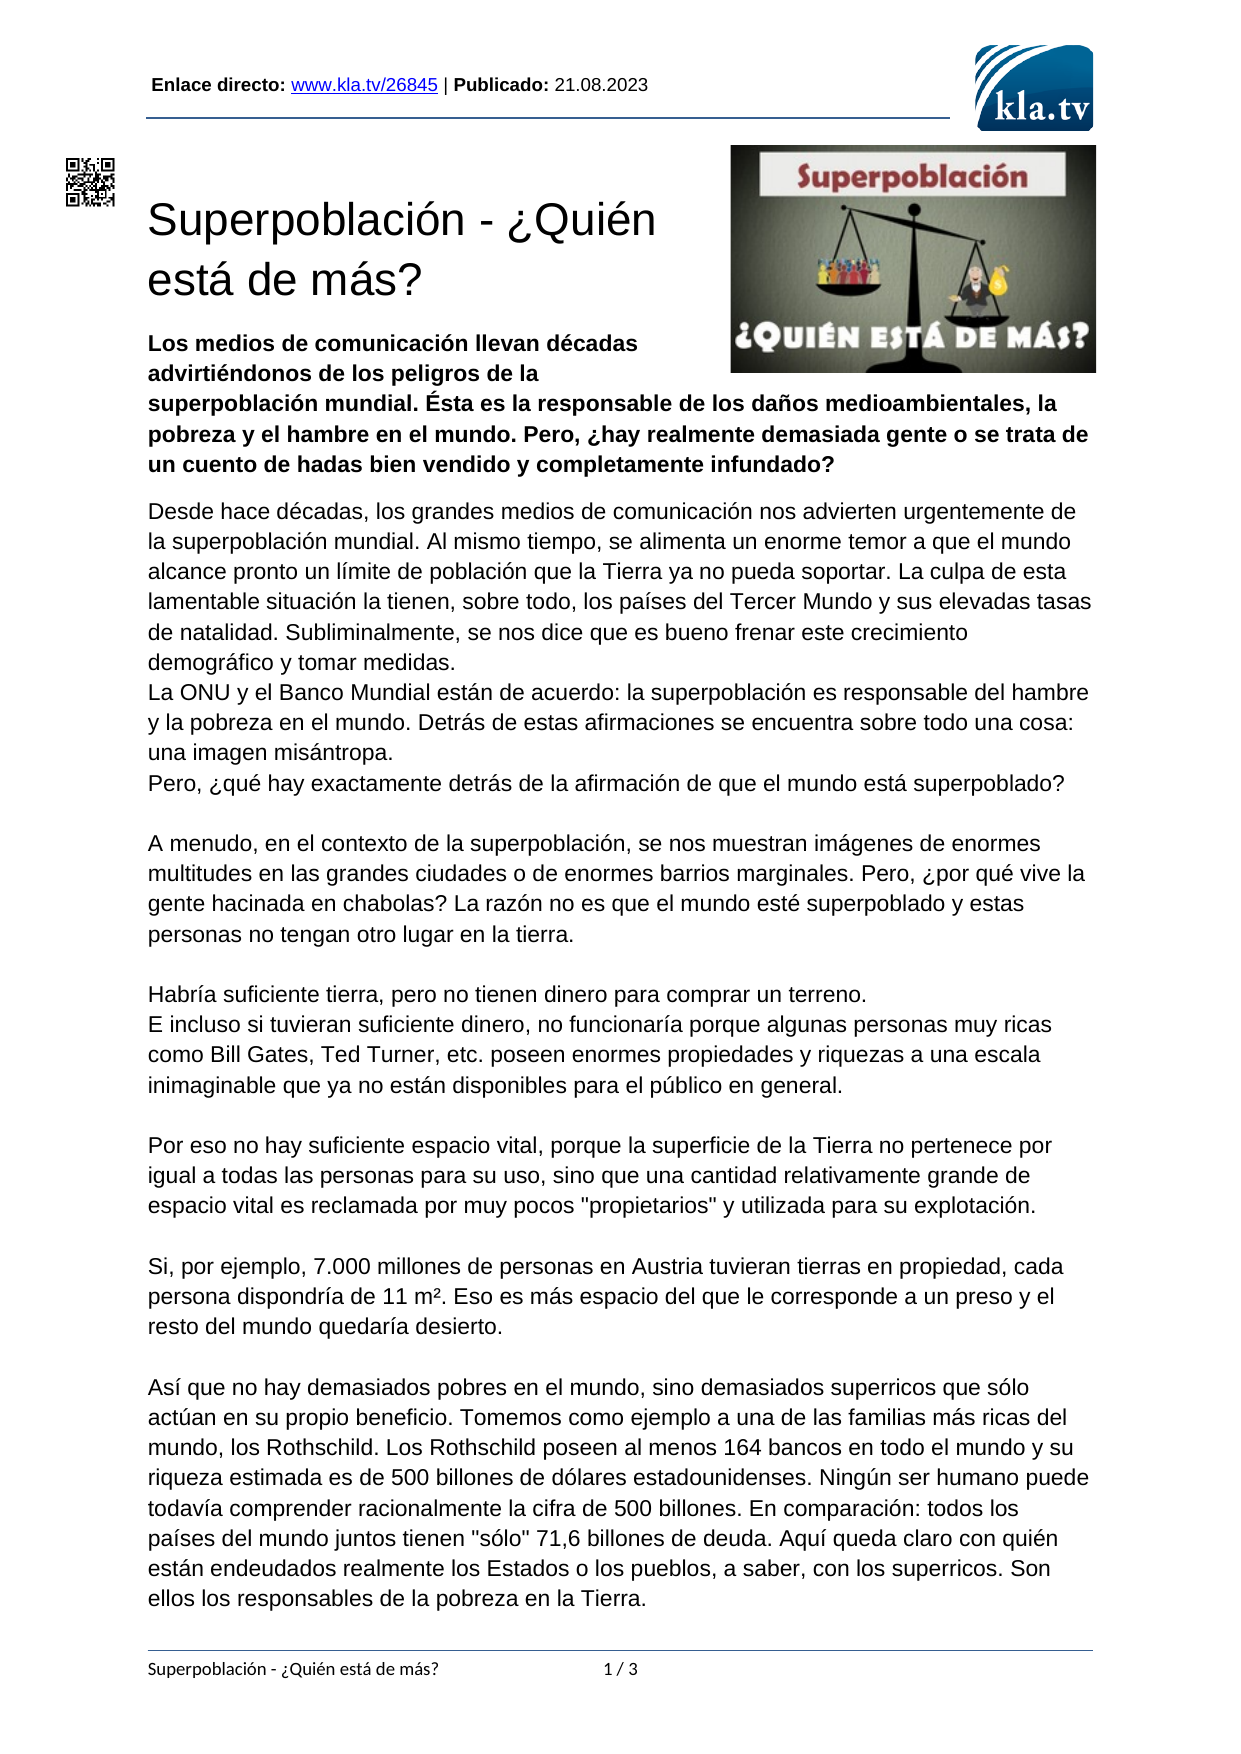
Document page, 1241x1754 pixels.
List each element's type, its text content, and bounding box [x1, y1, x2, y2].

text Los medios de comunicación llevan décadas advirtiéndonos de los peligros de la superpoblación mundial. Ésta es la responsable de los daños medioambientales, la pobreza y el hambre en el mundo. Pero, ¿hay realmente demasiada gente o se trata de un cuento de hadas bien vendido y completamente infundado? [148, 330, 1093, 477]
text Superpoblación - ¿Quién está de más? [148, 192, 1093, 306]
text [148, 498, 1093, 1612]
